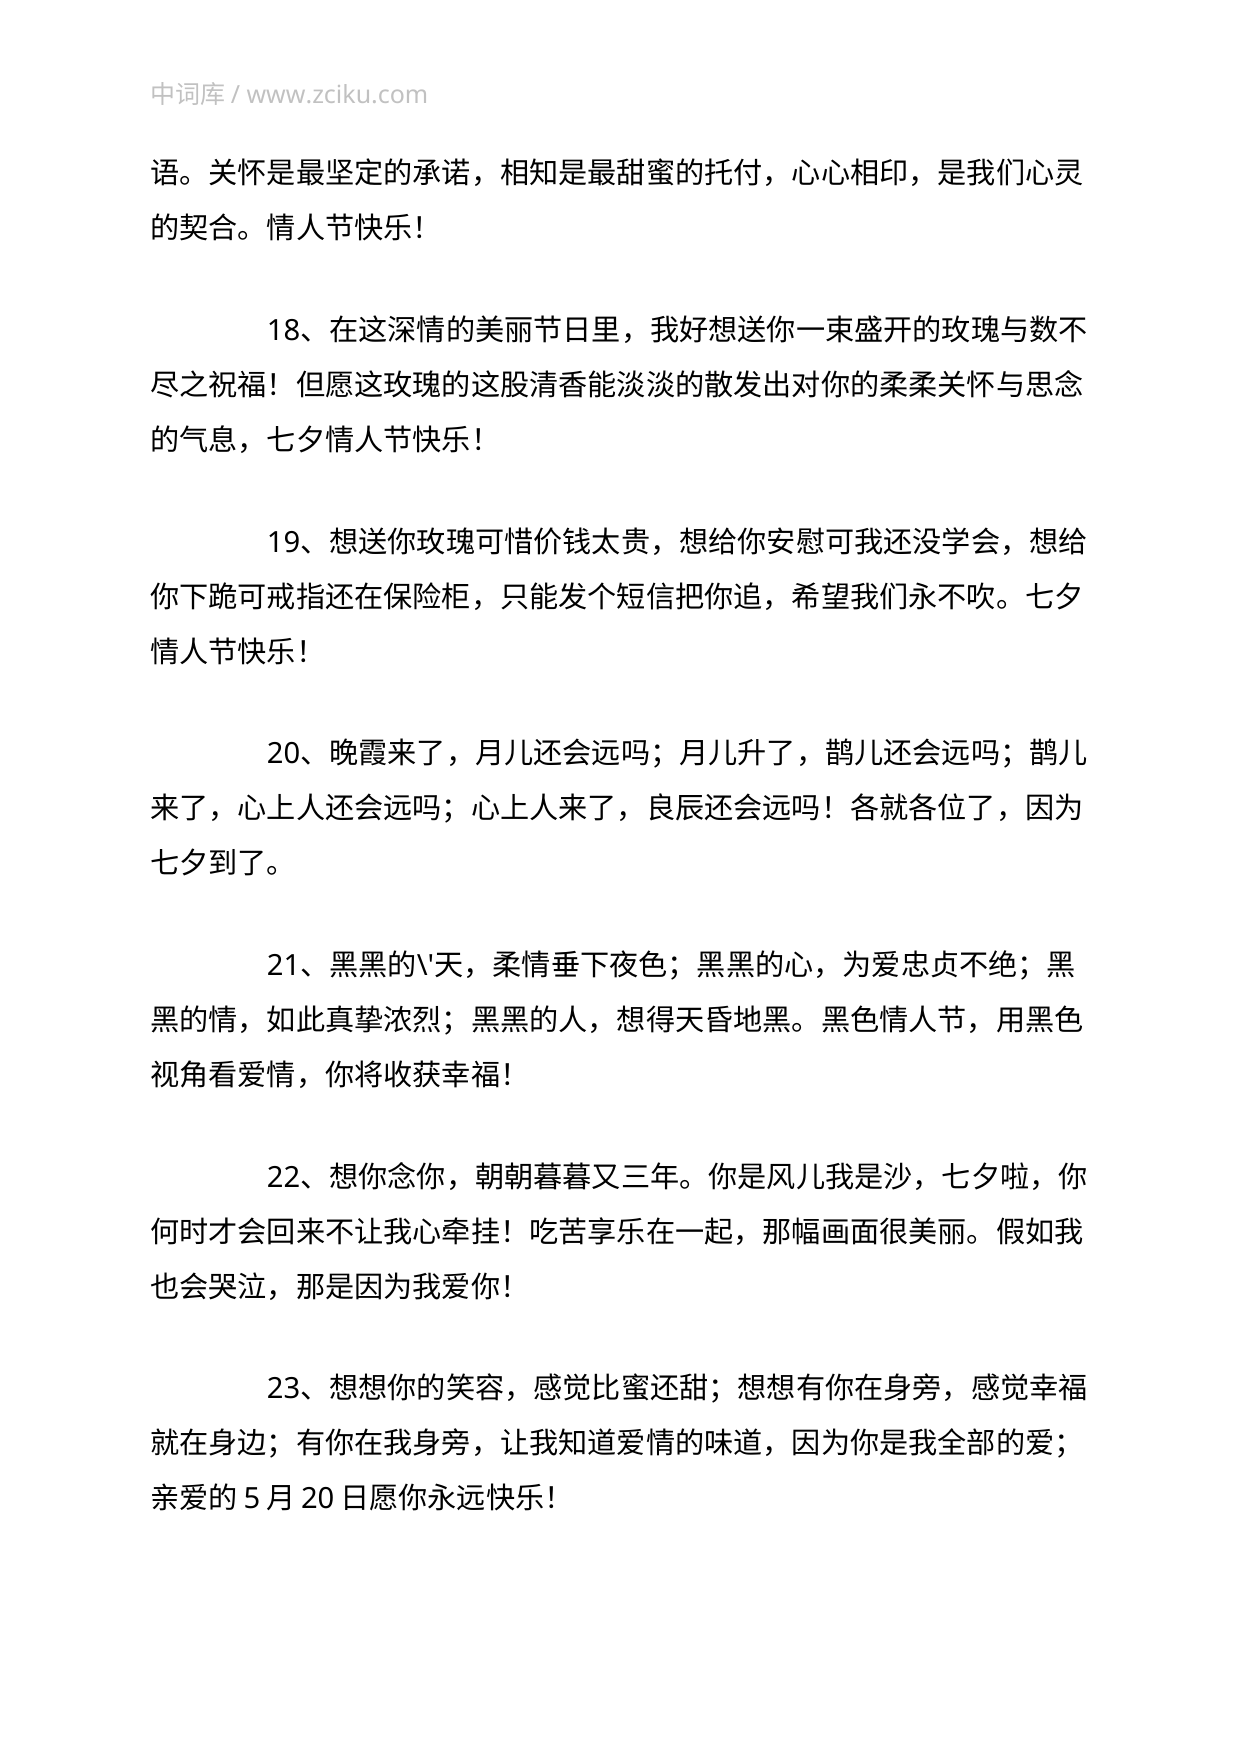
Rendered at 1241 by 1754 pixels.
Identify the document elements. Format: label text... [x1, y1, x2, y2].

text 20、晚霞来了，月儿还会远吗；月儿升了，鹊儿还会远吗；鹊儿来了，心上人还会远吗；心上人来了，良辰还会远吗！各就各位了，因为七夕到了。 [150, 730, 1090, 882]
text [150, 150, 1090, 247]
text 22、想你念你，朝朝暮暮又三年。你是风儿我是沙，七夕啦，你何时才会回来不让我心牵挂！吃苦享乐在一起，那幅画面很美丽。假如我也会哭泣，那是因为我爱你！ [150, 1153, 1090, 1306]
text 19、想送你玫瑰可惜价钱太贵，想给你安慰可我还没学会，想给你下跪可戒指还在保险柜，只能发个短信把你追，希望我们永不吹。七夕情人节快乐！ [150, 518, 1090, 671]
text 18、在这深情的美丽节日里，我好想送你一束盛开的玫瑰与数不尽之祝福！但愿这玫瑰的这股清香能淡淡的散发出对你的柔柔关怀与思念的气息，七夕情人节快乐！ [150, 307, 1090, 459]
text 21、黑黑的\'天，柔情垂下夜色；黑黑的心，为爱忠贞不绝；黑黑的情，如此真挚浓烈；黑黑的人，想得天昏地黑。黑色情人节，用黑色视角看爱情，你将收获幸福！ [150, 942, 1090, 1094]
text 23、想想你的笑容，感觉比蜜还甜；想想有你在身旁，感觉幸福就在身边；有你在我身旁，让我知道爱情的味道，因为你是我全部的爱；亲爱的5月20日愿你永远快乐！ [150, 1365, 1090, 1517]
